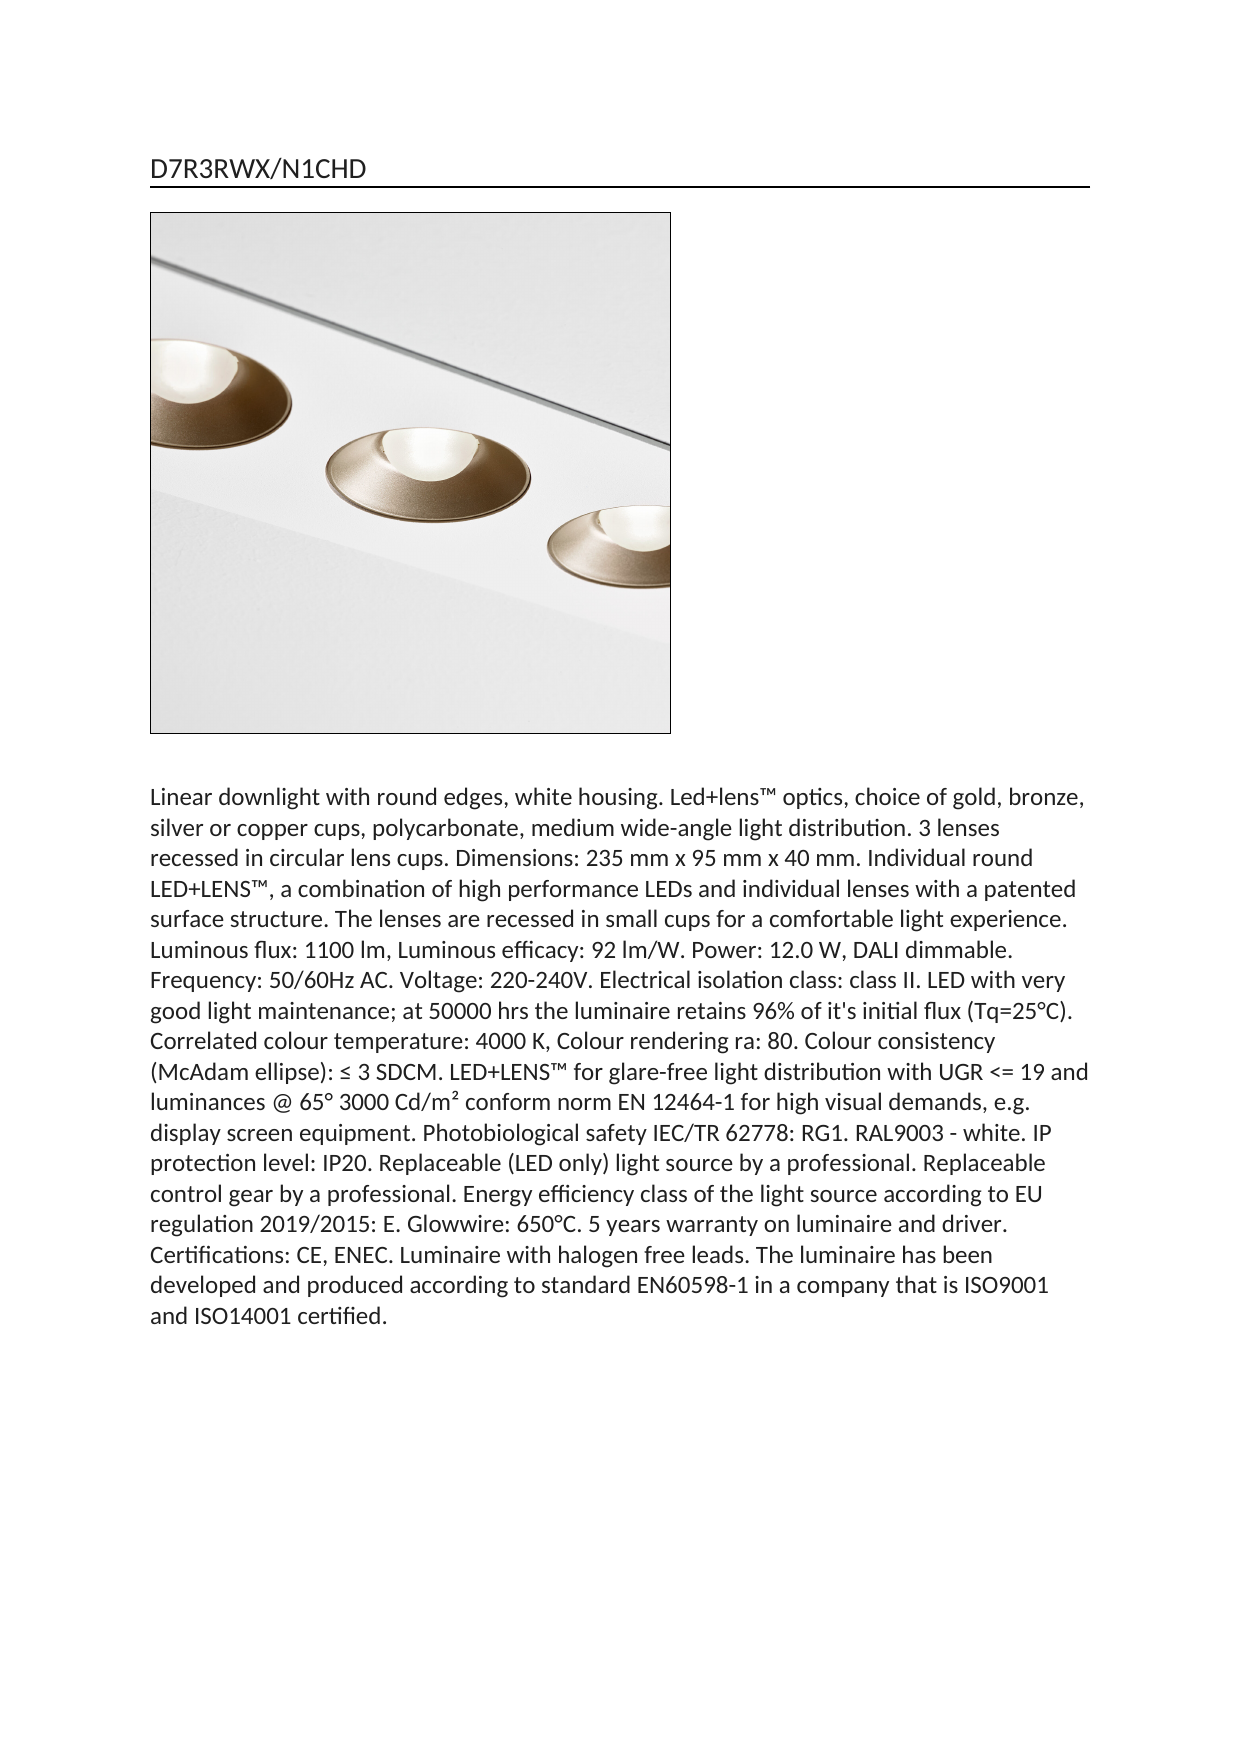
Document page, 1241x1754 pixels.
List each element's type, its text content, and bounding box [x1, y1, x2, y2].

text Linear downlight with round edges, white housing. Led+lens™ optics, choice of gold, bronze, silver or copper cups, polycarbonate, medium wide-angle light distribution. 3 lenses recessed in circular lens cups. Dimensions: 235 mm x 95 mm x 40 mm. Individual round LED+LENS™, a combination of high performance LEDs and individual lenses with a patented surface structure. The lenses are recessed in small cups for a comfortable light experience. Luminous flux: 1100 lm, Luminous efficacy: 92 lm/W. Power: 12.0 W, DALI dimmable. Frequency: 50/60Hz AC. Voltage: 220-240V. Electrical isolation class: class II. LED with very good light maintenance; at 50000 hrs the luminaire retains 96% of it's initial flux (Tq=25°C). Correlated colour temperature: 4000 K, Colour rendering ra: 80. Colour consistency (McAdam ellipse): ≤ 3 SDCM. LED+LENS™ for glare-free light distribution with UGR <= 19 and luminances @ 65° 3000 Cd/m² conform norm EN 12464-1 for high visual demands, e.g. display screen equipment. Photobiological safety IEC/TR 62778: RG1. RAL9003 - white. IP protection level: IP20. Replaceable (LED only) light source by a professional. Replaceable control gear by a professional. Energy efficiency class of the light source according to EU regulation 2019/2015: E. Glowwire: 650°C. 5 years warranty on luminaire and driver. Certifications: CE, ENEC. Luminaire with halogen free leads. The luminaire has been developed and produced according to standard EN60598-1 in a company that is ISO9001 and ISO14001 certified. [150, 781, 1090, 1331]
picture [151, 213, 670, 733]
text D7R3RWX/N1CHD [150, 150, 1090, 186]
